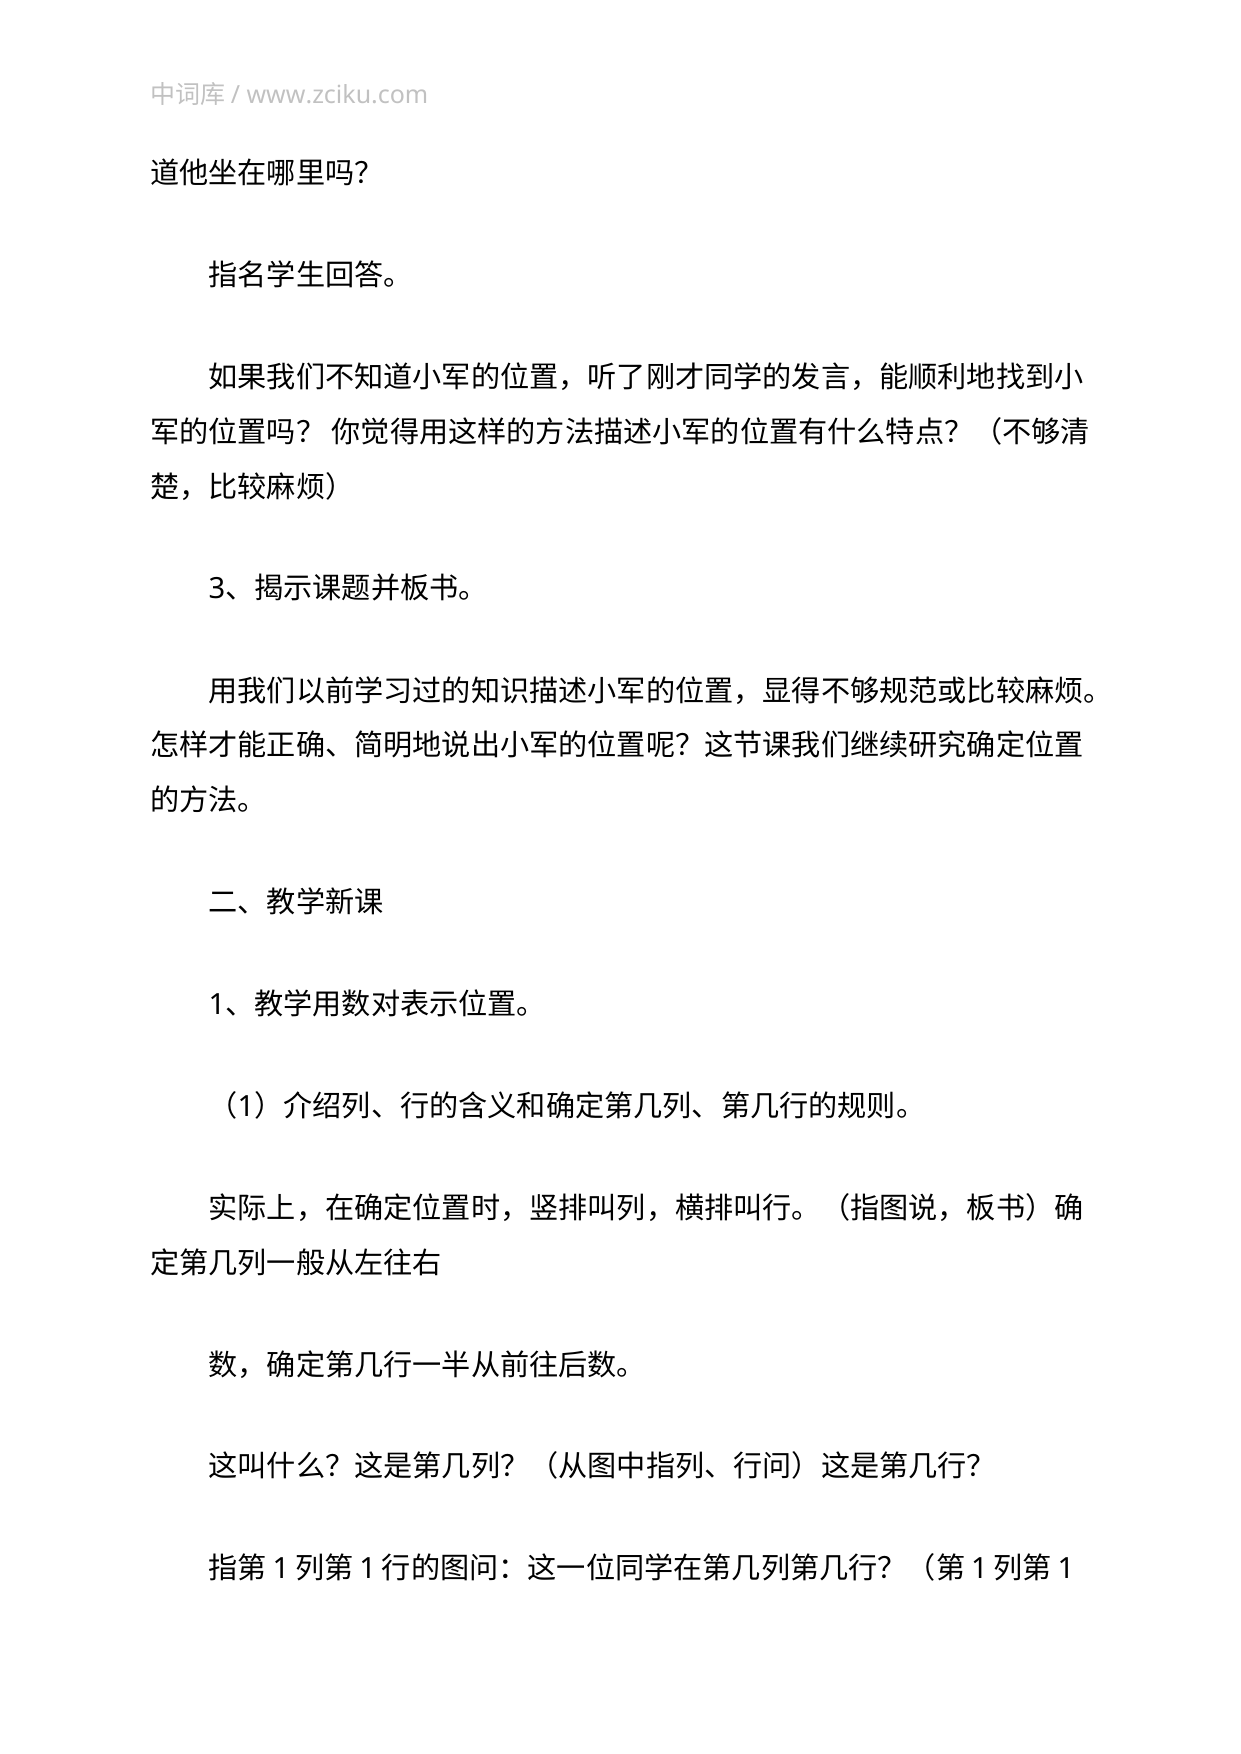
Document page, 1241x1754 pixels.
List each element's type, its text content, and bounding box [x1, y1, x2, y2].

text 二、教学新课 [150, 879, 1090, 921]
text 1、教学用数对表示位置。 [150, 980, 1090, 1023]
text 数，确定第几行一半从前往后数。 [150, 1341, 1090, 1383]
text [150, 1544, 1090, 1587]
text 3、揭示课题并板书。 [150, 565, 1090, 607]
text 用我们以前学习过的知识描述小军的位置，显得不够规范或比较麻烦。怎样才能正确、简明地说出小军的位置呢？这节课我们继续研究确定位置的方法。 [150, 667, 1090, 819]
text 指名学生回答。 [150, 252, 1090, 294]
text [150, 150, 1090, 192]
text （1）介绍列、行的含义和确定第几列、第几行的规则。 [150, 1082, 1090, 1125]
text 这叫什么？这是第几列？（从图中指列、行问）这是第几行？ [150, 1443, 1090, 1485]
text 如果我们不知道小军的位置，听了刚才同学的发言，能顺利地找到小军的位置吗？ 你觉得用这样的方法描述小军的位置有什么特点？（不够清楚，比较麻烦） [150, 353, 1090, 506]
text 实际上，在确定位置时，竖排叫列，横排叫行。（指图说，板书）确定第几列一般从左往右 [150, 1184, 1090, 1282]
